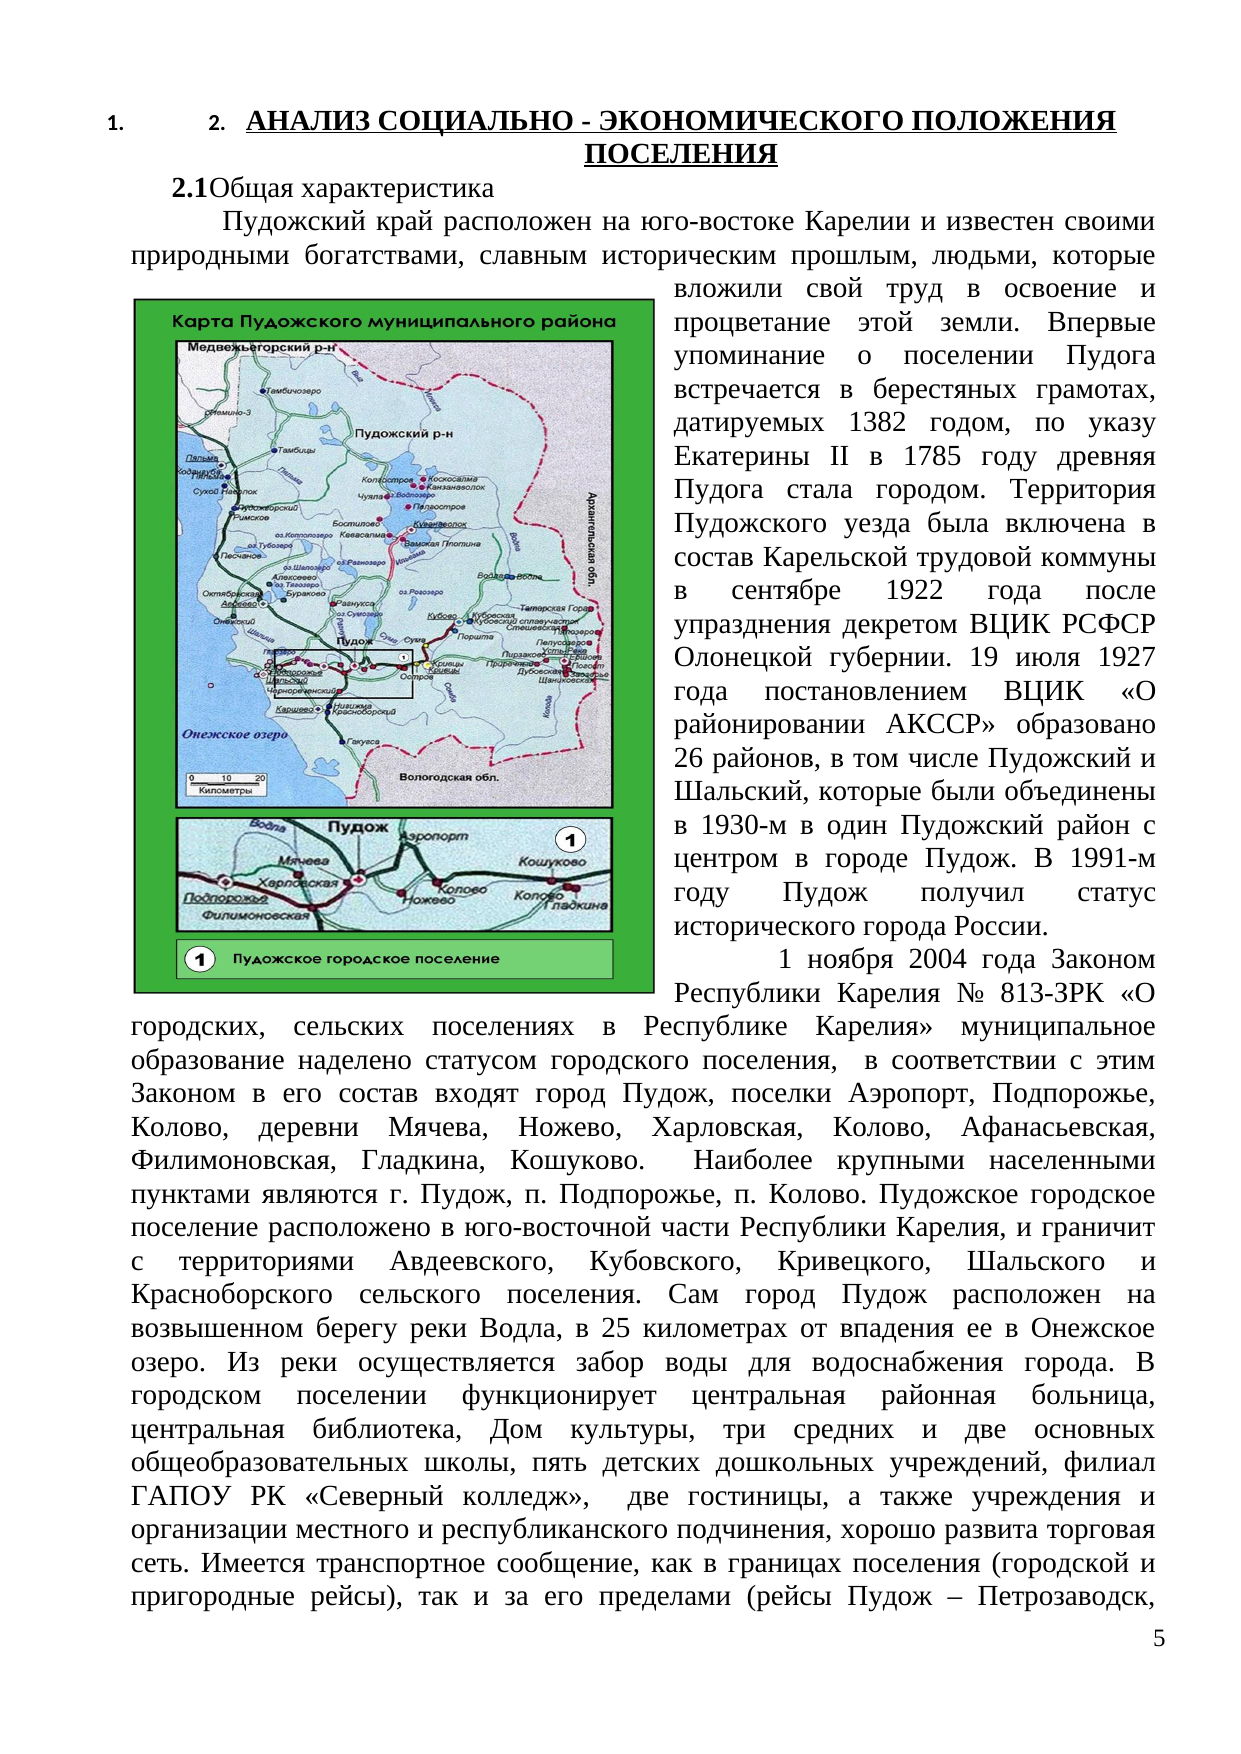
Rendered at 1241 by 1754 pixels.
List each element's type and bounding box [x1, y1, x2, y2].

picture [133, 298, 655, 994]
table_cell [119, 103, 1168, 1612]
